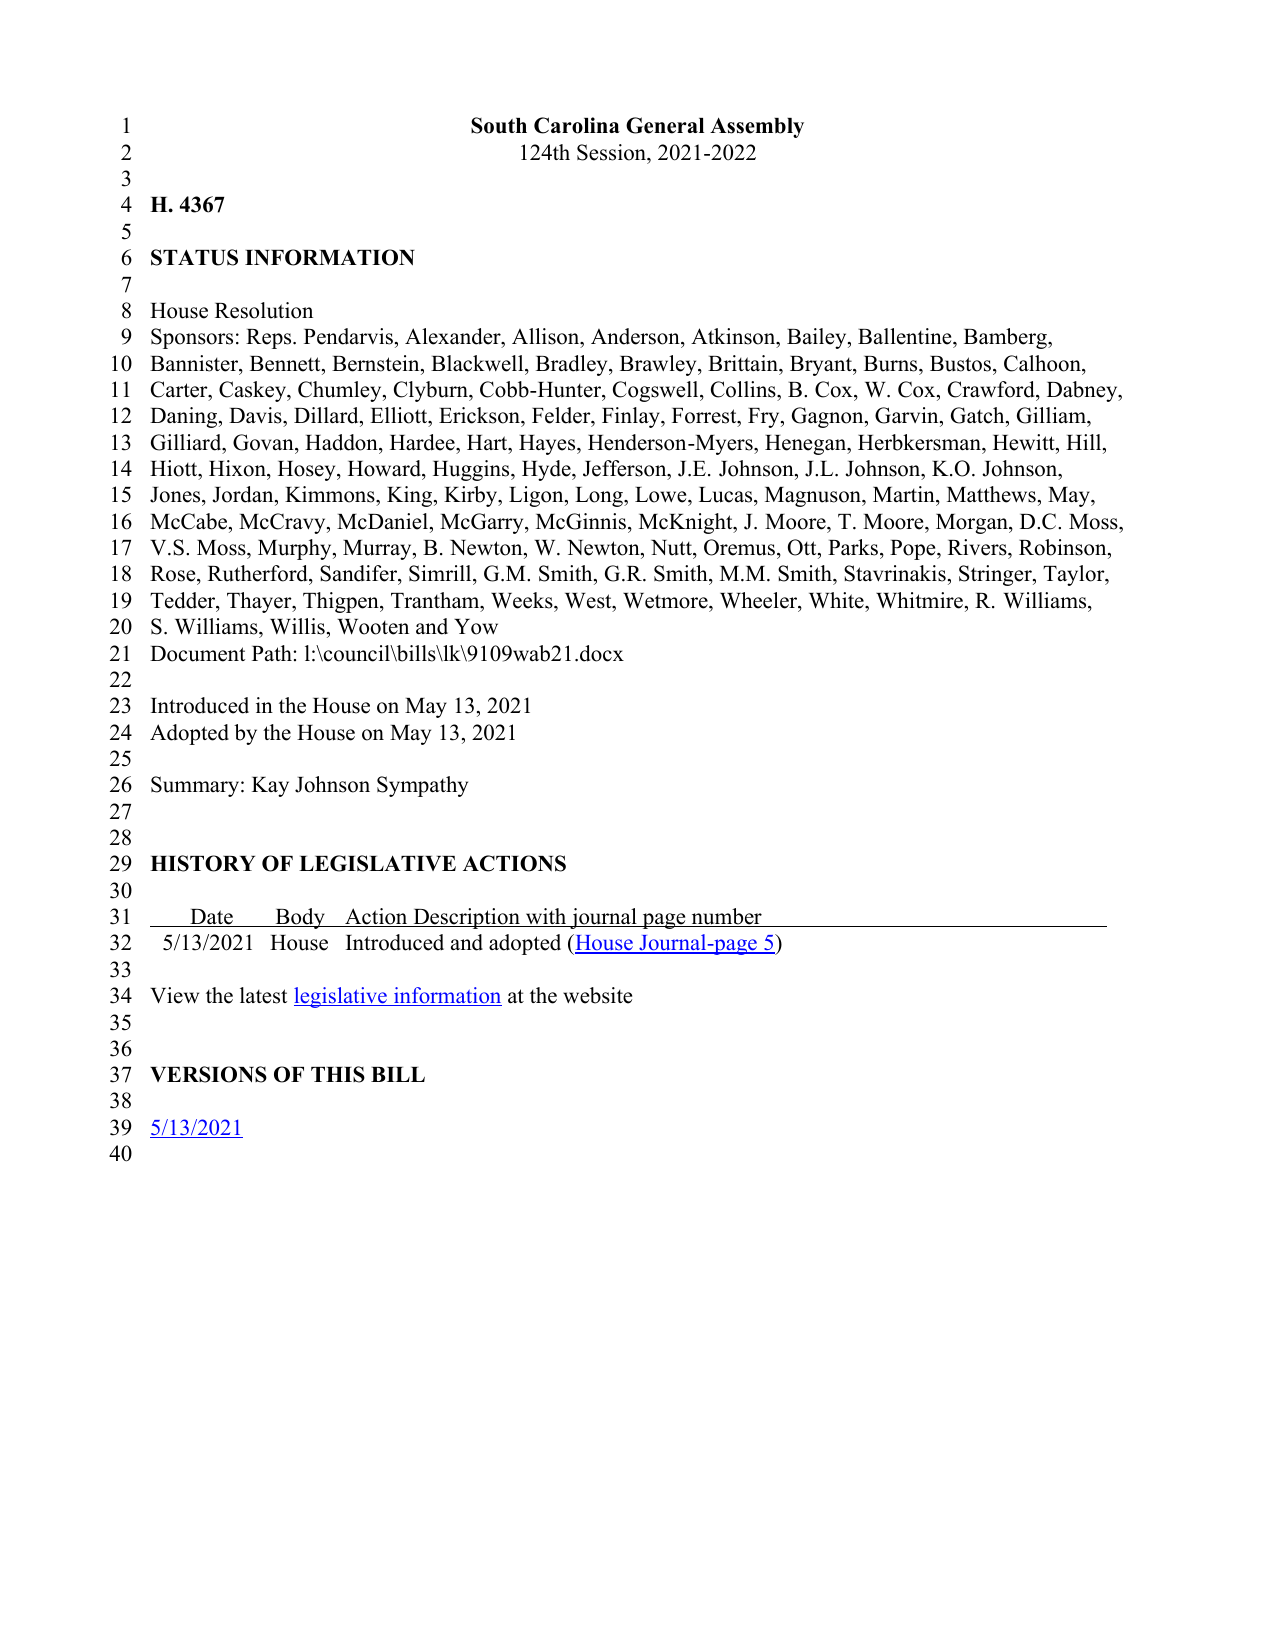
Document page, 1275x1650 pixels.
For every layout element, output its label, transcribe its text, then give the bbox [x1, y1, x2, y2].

text 5/13/2021 House Introduced and adopted (House Journal-page 5) [150, 929, 1125, 956]
text 5/13/2021 [150, 1114, 1125, 1140]
text House Resolution [150, 297, 1125, 323]
text Date Body Action Description with journal page number [150, 903, 1125, 929]
text Document Path: l:\council\bills\lk\9109wab21.docx [150, 639, 1125, 666]
text VERSIONS OF THIS BILL [150, 1061, 1125, 1088]
text South Carolina General Assembly [150, 112, 1125, 139]
text HISTORY OF LEGISLATIVE ACTIONS [150, 850, 1125, 877]
text H. 4367 [150, 192, 1125, 218]
text Adopted by the House on May 13, 2021 [150, 719, 1125, 745]
text View the latest legislative information at the website [150, 982, 1125, 1008]
text STATUS INFORMATION [150, 244, 1125, 271]
text Sponsors: Reps. Pendarvis, Alexander, Allison, Anderson, Atkinson, Bailey, Ballentine, Bamberg, Bannister, Bennett, Bernstein, Blackwell, Bradley, Brawley, Brittain, Bryant, Burns, Bustos, Calhoon, Carter, Caskey, Chumley, Clyburn, Cobb-Hunter, Cogswell, Collins, B. Cox, W. Cox, Crawford, Dabney, Daning, Davis, Dillard, Elliott, Erickson, Felder, Finlay, Forrest, Fry, Gagnon, Garvin, Gatch, Gilliam, Gilliard, Govan, Haddon, Hardee, Hart, Hayes, Henderson-Myers, Henegan, Herbkersman, Hewitt, Hill, Hiott, Hixon, Hosey, Howard, Huggins, Hyde, Jefferson, J.E. Johnson, J.L. Johnson, K.O. Johnson, Jones, Jordan, Kimmons, King, Kirby, Ligon, Long, Lowe, Lucas, Magnuson, Martin, Matthews, May, McCabe, McCravy, McDaniel, McGarry, McGinnis, McKnight, J. Moore, T. Moore, Morgan, D.C. Moss, V.S. Moss, Murphy, Murray, B. Newton, W. Newton, Nutt, Oremus, Ott, Parks, Pope, Rivers, Robinson, Rose, Rutherford, Sandifer, Simrill, G.M. Smith, G.R. Smith, M.M. Smith, Stavrinakis, Stringer, Taylor, Tedder, Thayer, Thigpen, Trantham, Weeks, West, Wetmore, Wheeler, White, Whitmire, R. Williams, S. Williams, Willis, Wooten and Yow [150, 323, 1125, 639]
text Summary: Kay Johnson Sympathy [150, 771, 1125, 798]
text Introduced in the House on May 13, 2021 [150, 692, 1125, 719]
text 124th Session, 2021-2022 [150, 139, 1125, 165]
